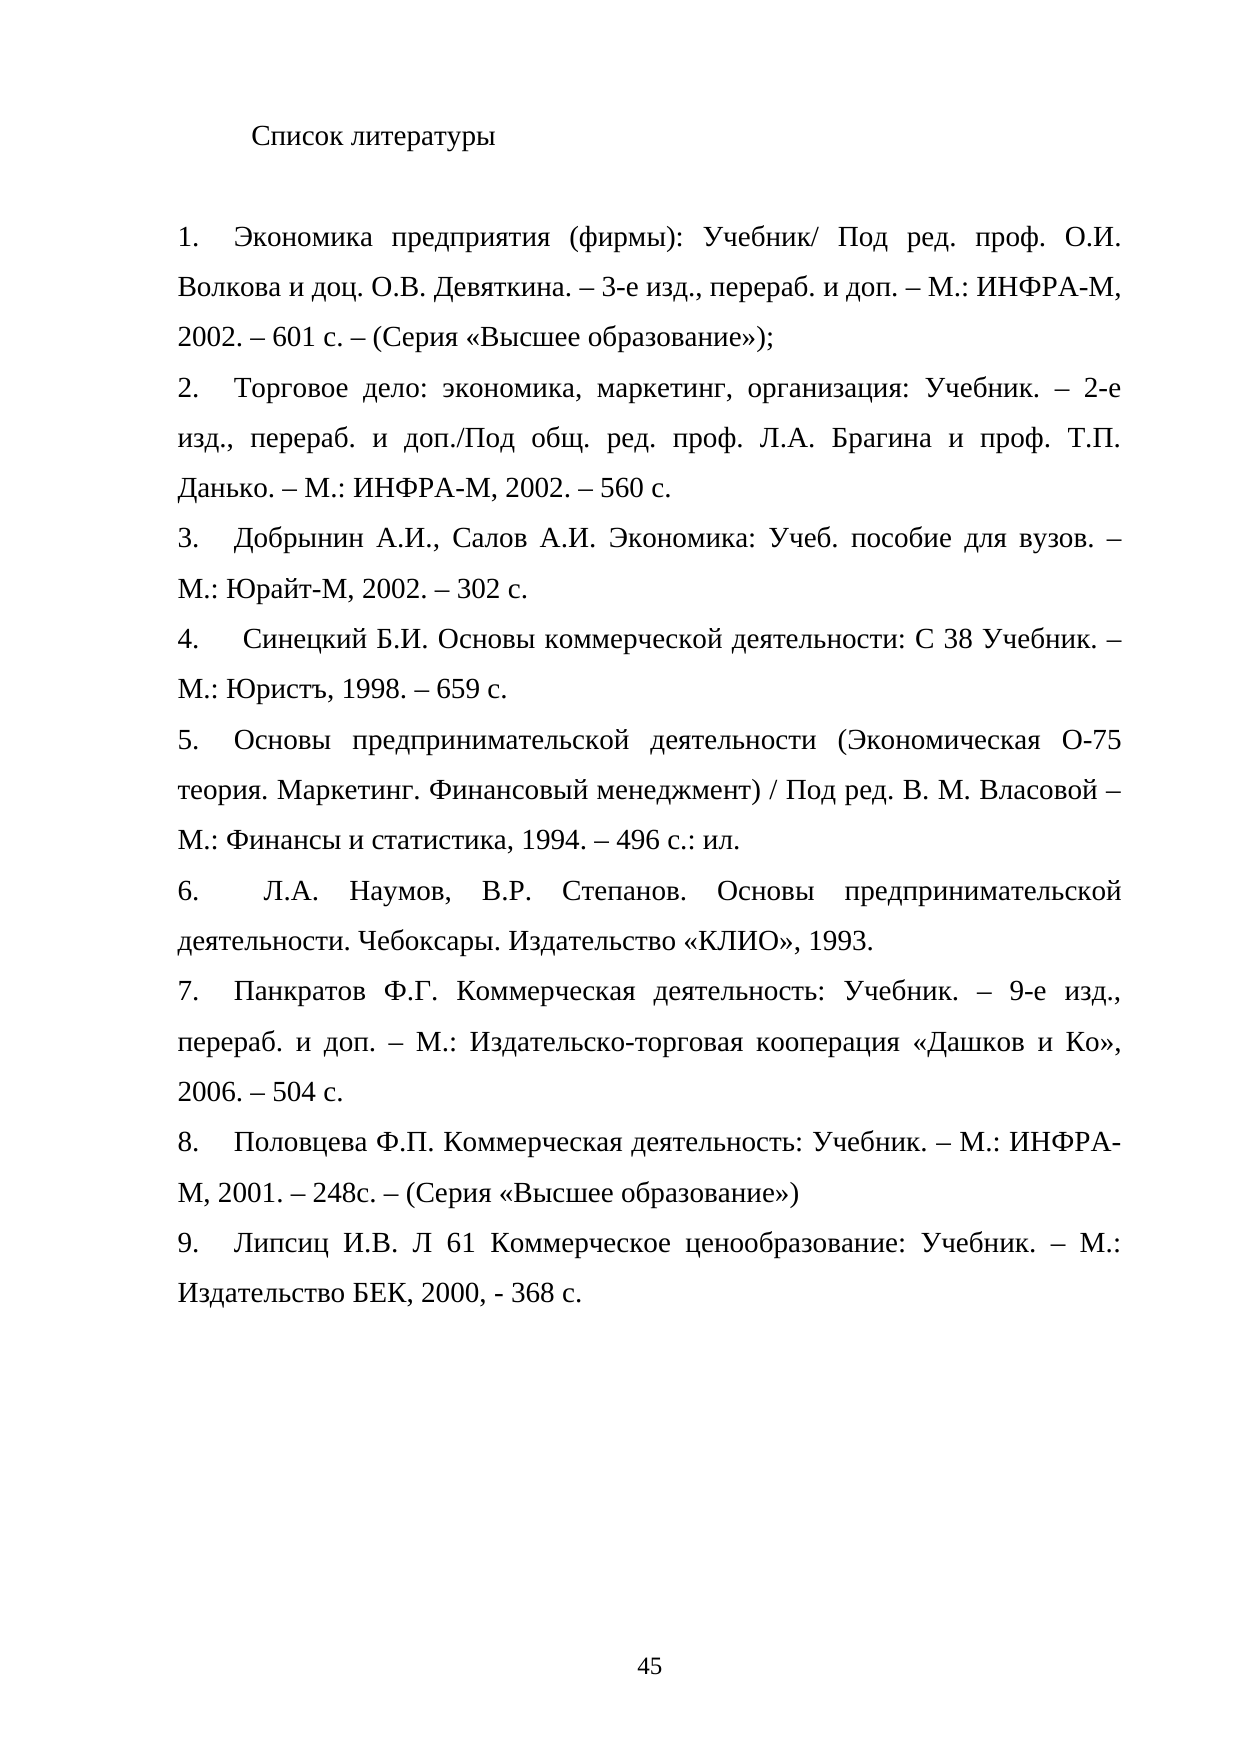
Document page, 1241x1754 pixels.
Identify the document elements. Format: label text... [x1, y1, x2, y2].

text Список литературы [177, 118, 1122, 152]
list Липсиц И.В. Л 61 Коммерческое ценообразование: Учебник. – М.: Издательство БЕК, 2000, - 368 с. [177, 1225, 1122, 1309]
list Синецкий Б.И. Основы коммерческой деятельности: С 38 Учебник. – М.: Юристъ, 1998. – 659 с. [177, 621, 1122, 705]
list Добрынин А.И., Салов А.И. Экономика: Учеб. пособие для вузов. – М.: Юрайт-М, 2002. – 302 с. [177, 521, 1122, 604]
list Экономика предприятия (фирмы): Учебник/ Под ред. проф. О.И. Волкова и доц. О.В. Девяткина. – 3-е изд., перераб. и доп. – М.: ИНФРА-М, 2002. – 601 с. – (Серия «Высшее образование»); [177, 219, 1122, 353]
list Торговое дело: экономика, маркетинг, организация: Учебник. – 2-е изд., перераб. и доп./Под общ. ред. проф. Л.А. Брагина и проф. Т.П. Данько. – М.: ИНФРА-М, 2002. – 560 с. [177, 370, 1122, 504]
list Л.А. Наумов, В.Р. Степанов. Основы предпринимательской деятельности. Чебоксары. Издательство «КЛИО», 1993. [177, 873, 1122, 957]
list Панкратов Ф.Г. Коммерческая деятельность: Учебник. – 9-е изд., перераб. и доп. – М.: Издательско-торговая кооперация «Дашков и Ко», 2006. – 504 с. [177, 973, 1122, 1108]
list Основы предпринимательской деятельности (Экономическая О-75 теория. Маркетинг. Финансовый менеджмент) / Под ред. В. М. Власовой – М.: Финансы и статистика, 1994. – 496 с.: ил. [177, 722, 1122, 856]
list Половцева Ф.П. Коммерческая деятельность: Учебник. – М.: ИНФРА-М, 2001. – 248с. – (Серия «Высшее образование») [177, 1124, 1122, 1208]
